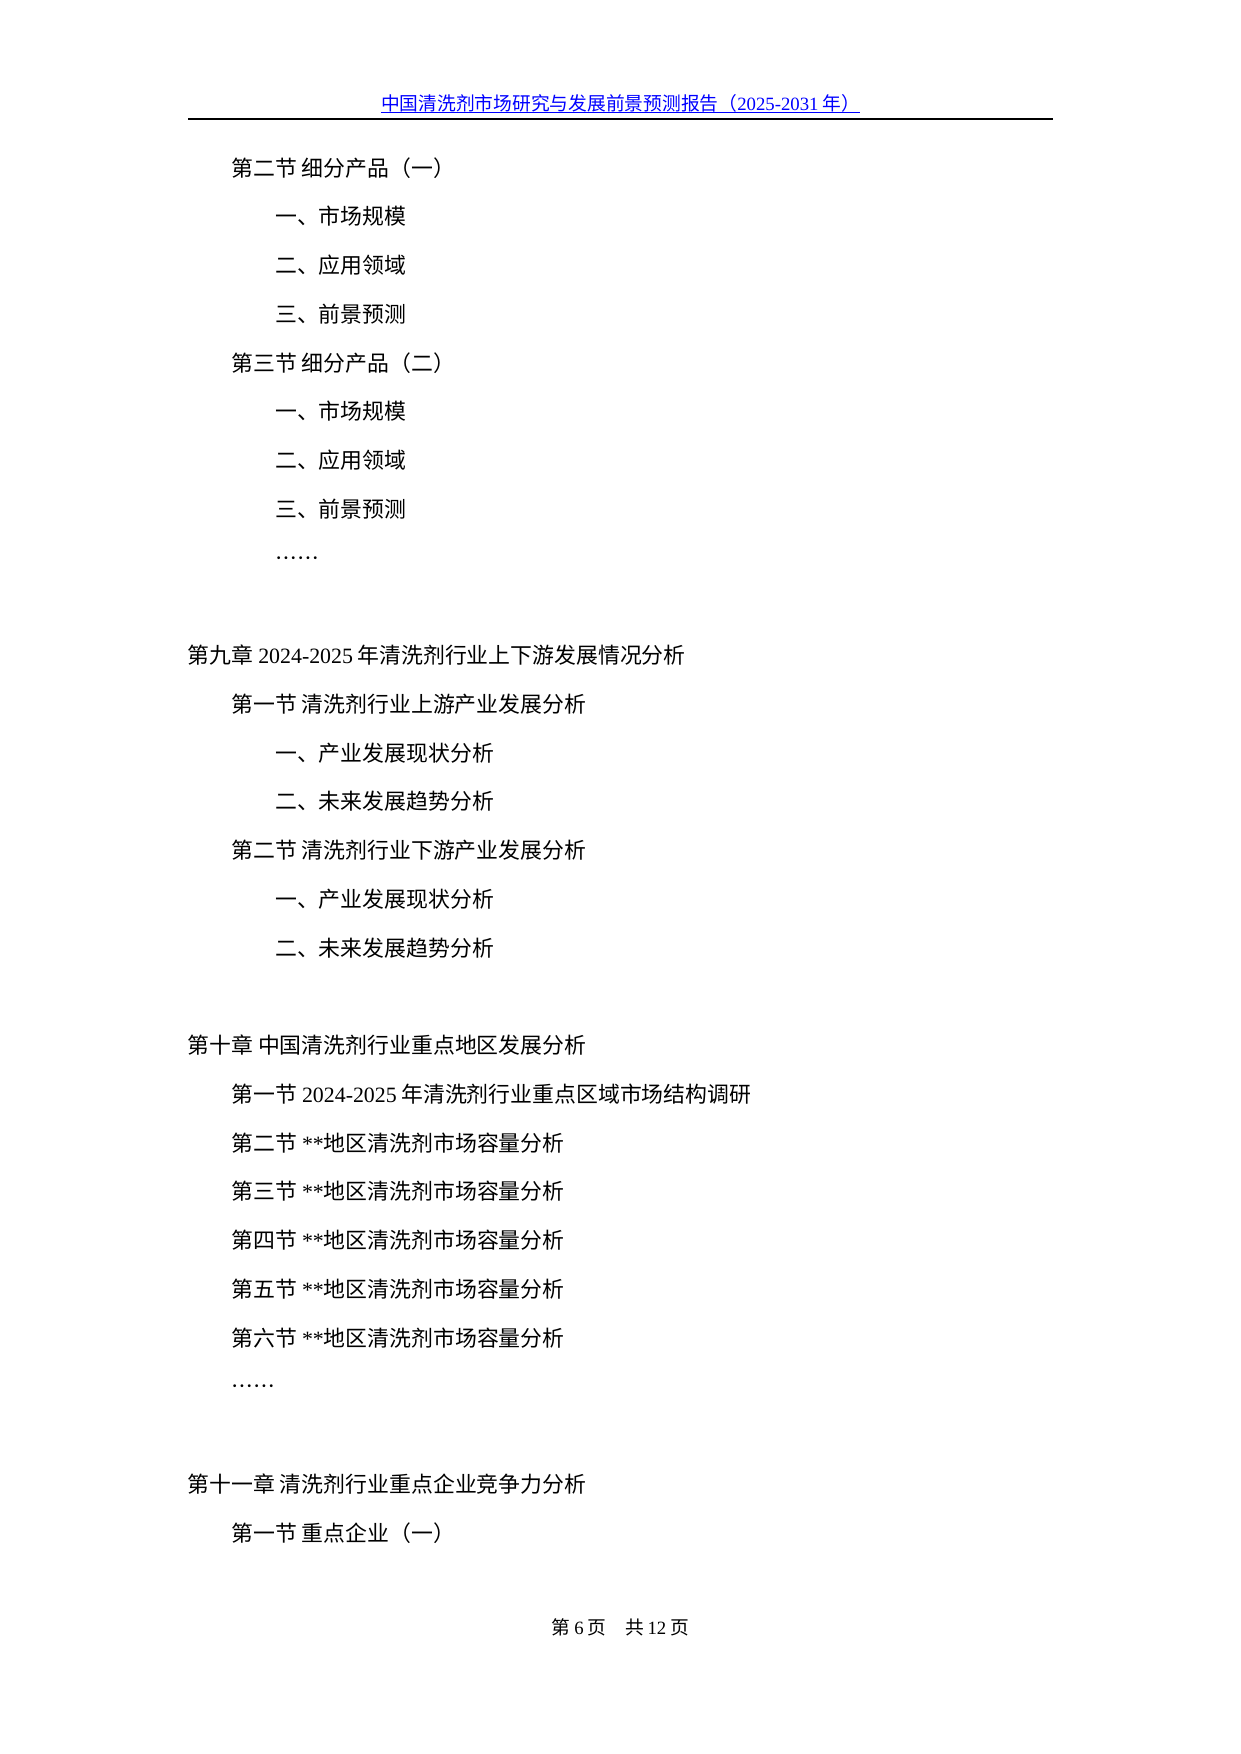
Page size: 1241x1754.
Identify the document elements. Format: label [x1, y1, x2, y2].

text [187, 150, 1053, 1548]
